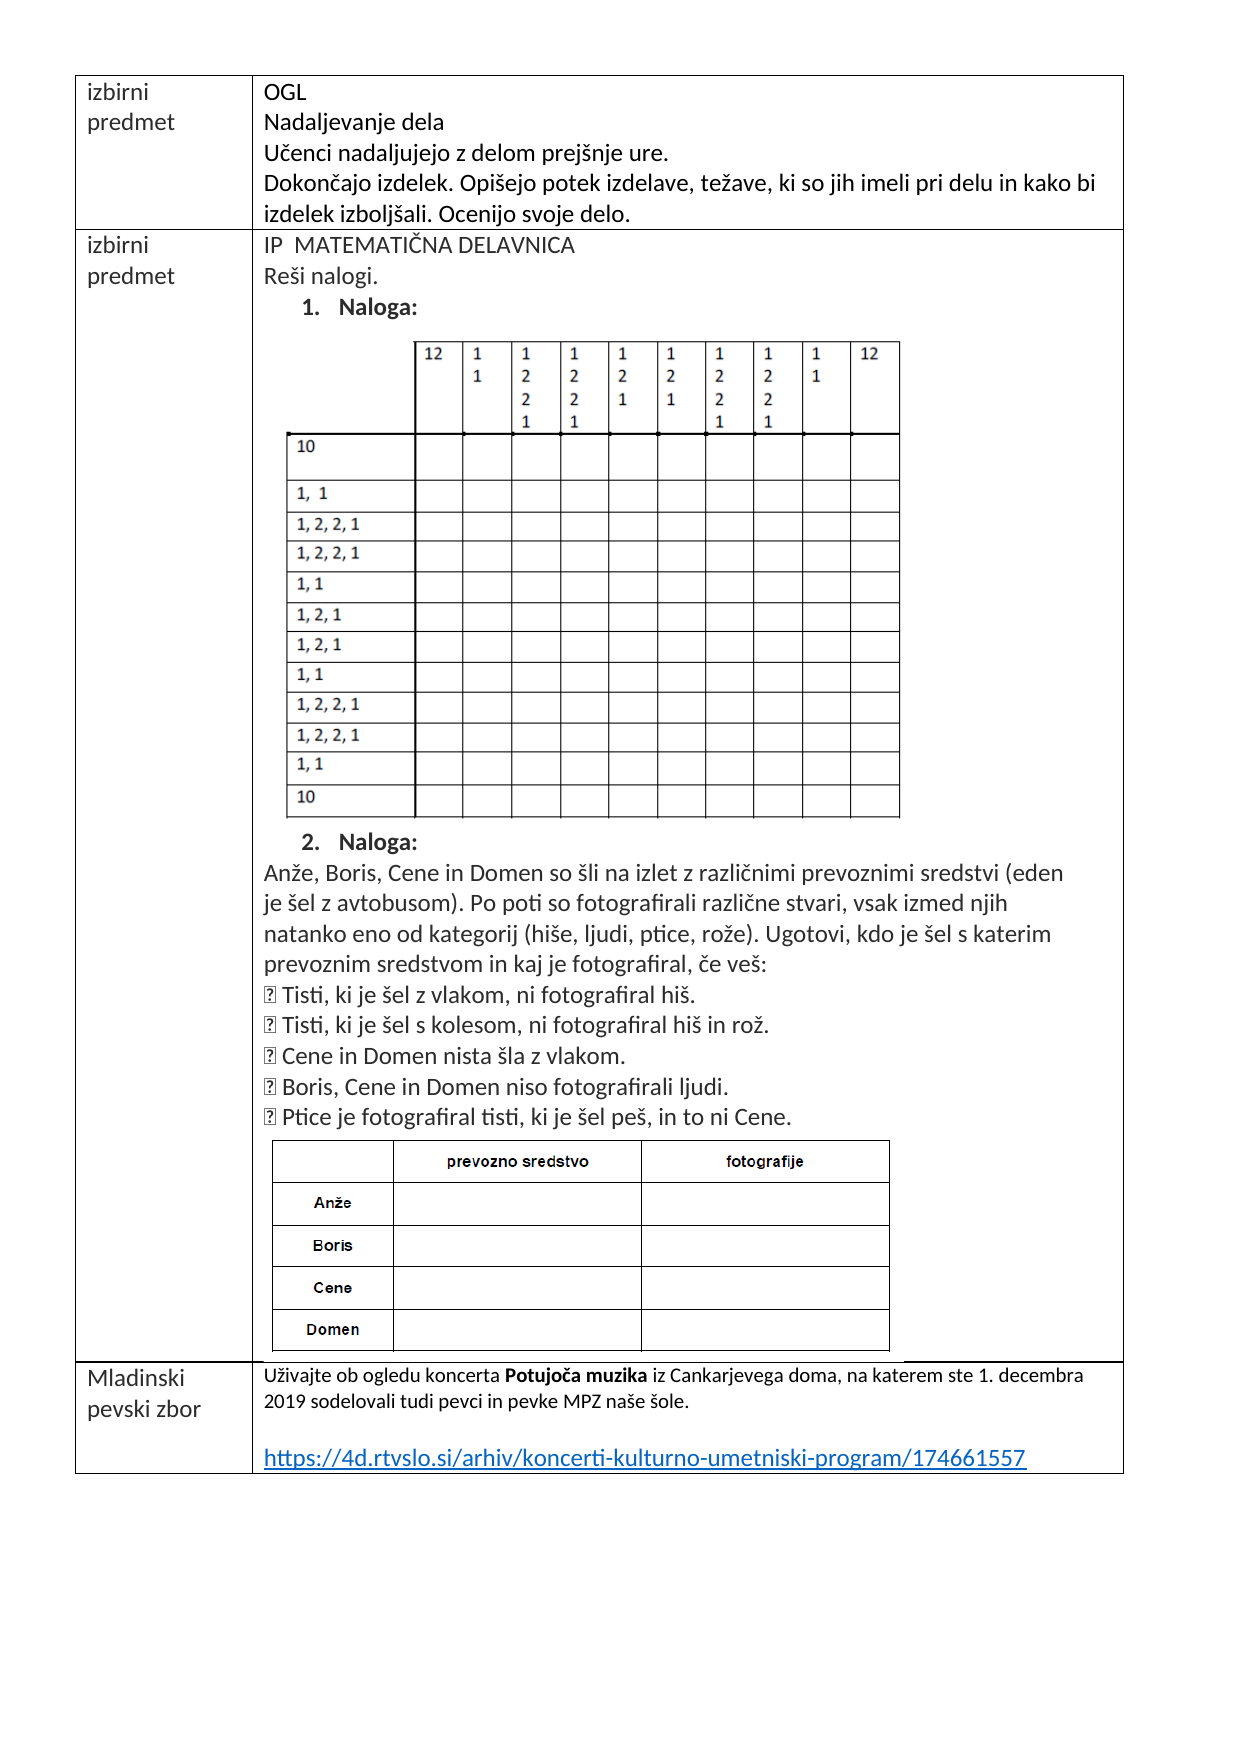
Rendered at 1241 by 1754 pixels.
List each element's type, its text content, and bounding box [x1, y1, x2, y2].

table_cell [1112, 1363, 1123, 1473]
table_cell izbirni predmet [76, 230, 252, 1361]
table_cell Mladinski pevski zbor [76, 1363, 252, 1473]
picture [263, 1131, 904, 1362]
picture [263, 321, 914, 827]
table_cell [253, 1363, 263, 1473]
table_cell OGL Nadaljevanje dela Učenci nadaljujejo z delom prejšnje ure. Dokončajo izdelek. Opišejo potek izdelave, težave, ki so jih imeli pri delu in kako bi izdelek izboljšali. Ocenijo svoje delo. [253, 76, 1123, 229]
table_cell IP MATEMATIČNA DELAVNICA Reši nalogi. Naloga: Naloga: Anže, Boris, Cene in Domen so šli na izlet z različnimi prevoznimi sredstvi (eden je šel z avtobusom). Po poti so fotografirali različne stvari, vsak izmed njih natanko eno od kategorij (hiše, ljudi, ptice, rože). Ugotovi, kdo je šel s katerim prevoznim sredstvom in kaj je fotografiral, če veš:  Tisti, ki je šel z vlakom, ni fotografiral hiš.  Tisti, ki je šel s kolesom, ni fotografiral hiš in rož.  Cene in Domen nista šla z vlakom.  Boris, Cene in Domen niso fotografirali ljudi.  Ptice je fotografiral tisti, ki je šel peš, in to ni Cene. [253, 230, 1123, 1361]
table_cell izbirni predmet [76, 76, 252, 229]
